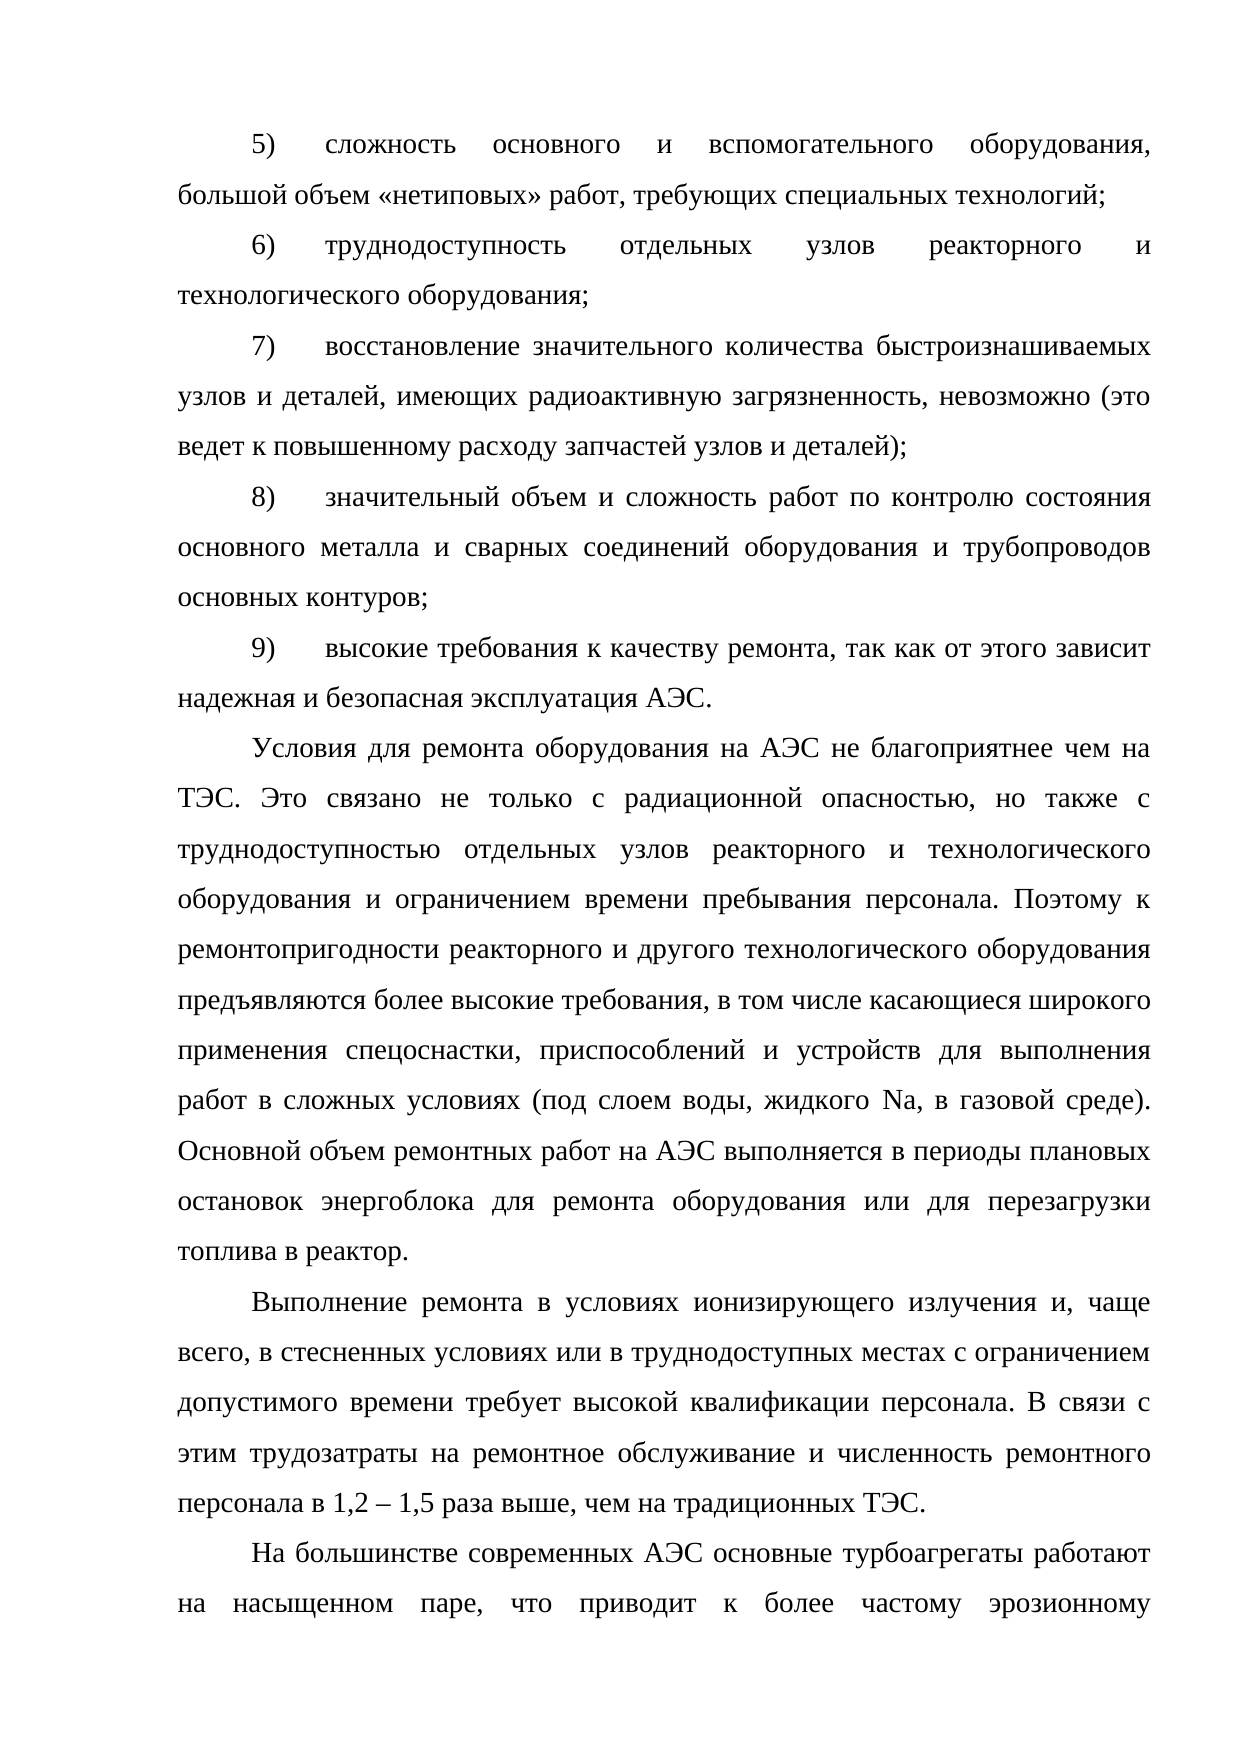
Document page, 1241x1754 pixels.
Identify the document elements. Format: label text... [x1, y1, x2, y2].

list высокие требования к качеству ремонта, так как от этого зависит надежная и безопасная эксплуатация АЭС. [177, 630, 1152, 713]
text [177, 1535, 1152, 1619]
text Выполнение ремонта в условиях ионизирующего излучения и, чаще всего, в стесненных условиях или в труднодоступных местах с ограничением допустимого времени требует высокой квалификации персонала. В связи с этим трудозатраты на ремонтное обслуживание и численность ремонтного персонала в 1,2 – 1,5 раза выше, чем на традиционных ТЭС. [177, 1284, 1152, 1518]
list значительный объем и сложность работ по контролю состояния основного металла и сварных соединений оборудования и трубопроводов основных контуров; [177, 479, 1152, 613]
list труднодоступность отдельных узлов реакторного и технологического оборудования; [177, 227, 1152, 311]
text Условия для ремонта оборудования на АЭС не благоприятнее чем на ТЭС. Это связано не только с радиационной опасностью, но также с труднодоступностью отдельных узлов реакторного и технологического оборудования и ограничением времени пребывания персонала. Поэтому к ремонтопригодности реакторного и другого технологического оборудования предъявляются более высокие требования, в том числе касающиеся широкого применения спецоснастки, приспособлений и устройств для выполнения работ в сложных условиях (под слоем воды, жидкого Na, в газовой среде). Основной объем ремонтных работ на АЭС выполняется в периоды плановых остановок энергоблока для ремонта оборудования или для перезагрузки топлива в реактор. [177, 730, 1152, 1267]
list сложность основного и вспомогательного оборудования, большой объем «нетиповых» работ, требующих специальных технологий; [177, 127, 1152, 210]
list восстановление значительного количества быстроизнашиваемых узлов и деталей, имеющих радиоактивную загрязненность, невозможно (это ведет к повышенному расходу запчастей узлов и деталей); [177, 328, 1152, 462]
